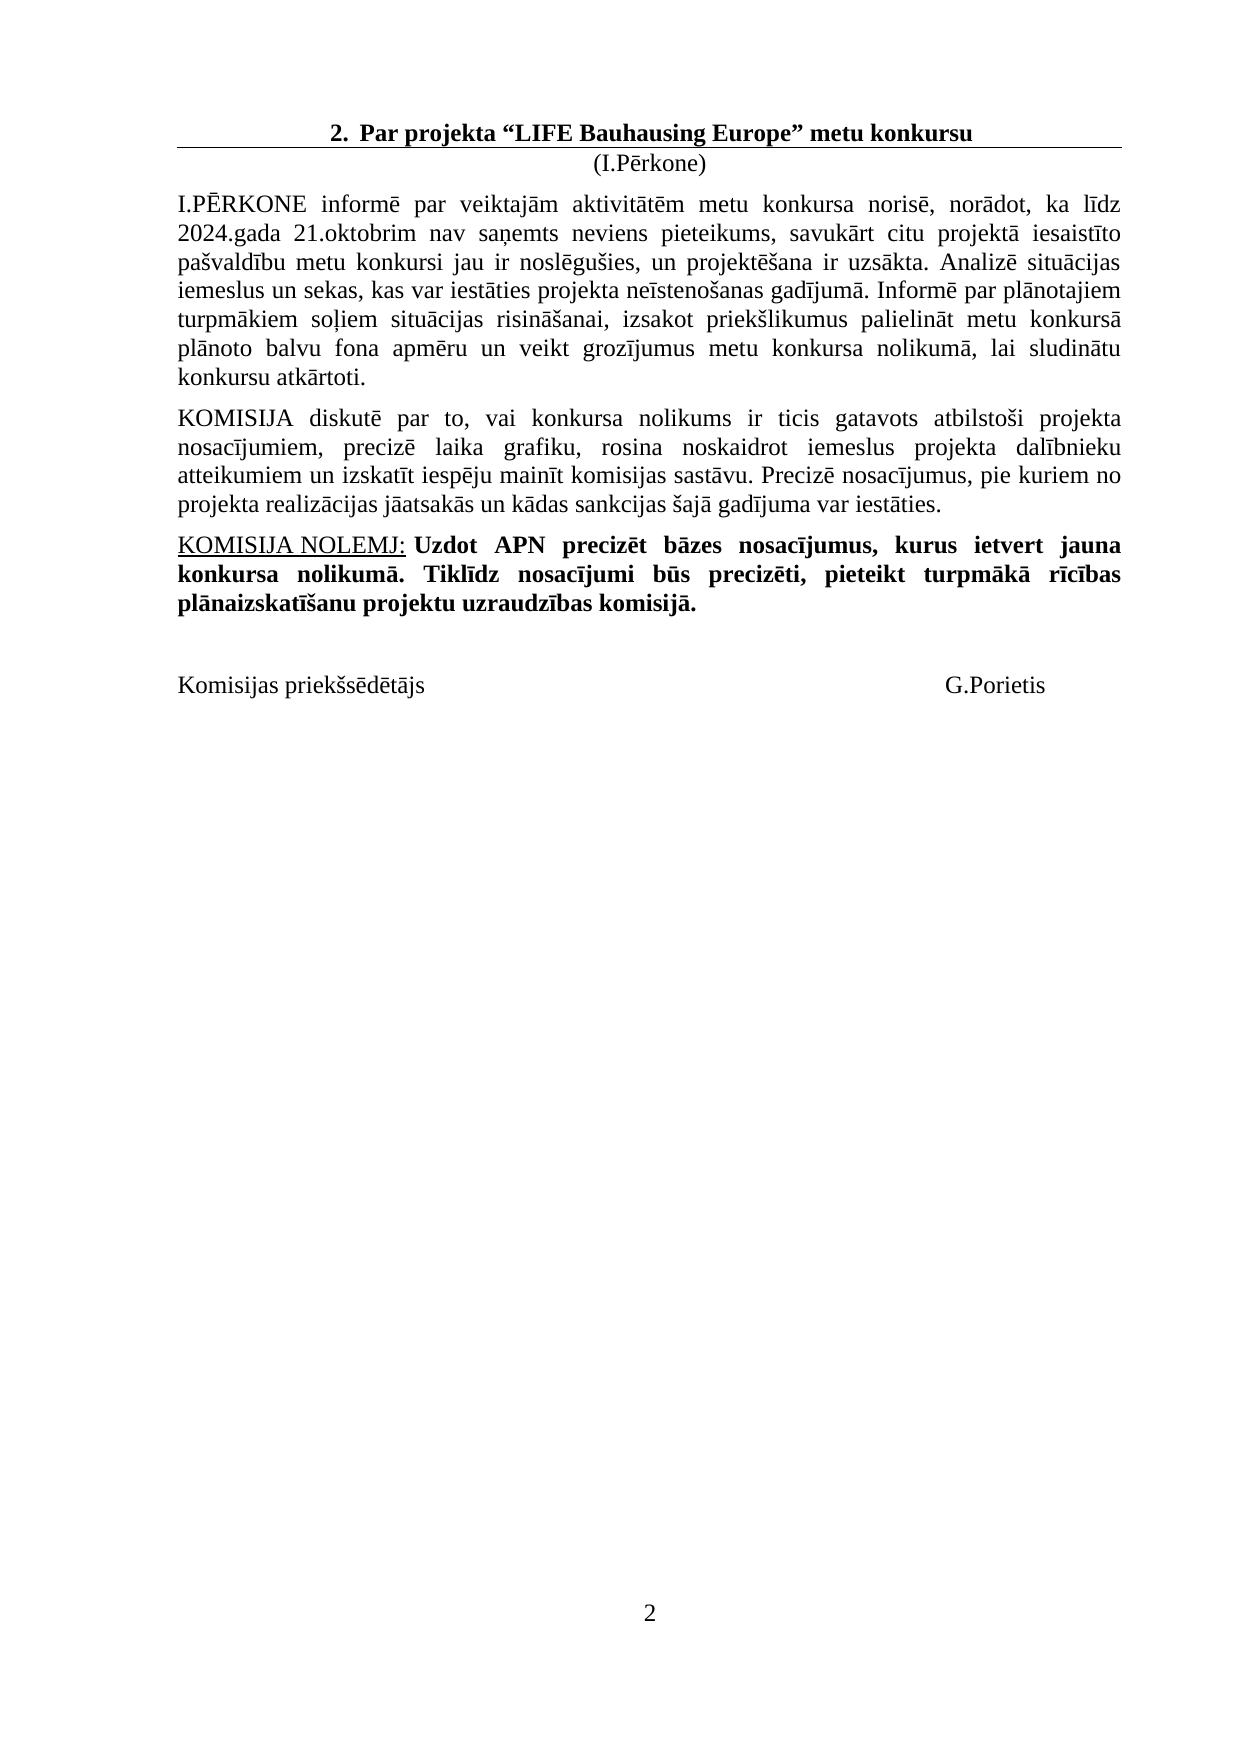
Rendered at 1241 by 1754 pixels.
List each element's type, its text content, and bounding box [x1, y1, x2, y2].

list KOMISIJA NOLEMJ: Uzdot APN precizēt bāzes nosacījumus, kurus ietvert jauna konkursa nolikumā. Tiklīdz nosacījumi būs precizēti, pieteikt turpmākā rīcības plānaizskatīšanu projektu uzraudzības komisijā. [177, 530, 1122, 617]
text (I.Pērkone) [177, 148, 1122, 177]
text I.PĒRKONE informē par veiktajām aktivitātēm metu konkursa norisē, norādot, ka līdz 2024.gada 21.oktobrim nav saņemts neviens pieteikums, savukārt citu projektā iesaistīto pašvaldību metu konkursi jau ir noslēgušies, un projektēšana ir uzsākta. Analizē situācijas iemeslus un sekas, kas var iestāties projekta neīstenošanas gadījumā. Informē par plānotajiem turpmākiem soļiem situācijas risināšanai, izsakot priekšlikumus palielināt metu konkursā plānoto balvu fona apmēru un veikt grozījumus metu konkursa nolikumā, lai sludinātu konkursu atkārtoti. [177, 189, 1122, 390]
text Komisijas priekšsēdētājs G.Porietis [177, 670, 1122, 699]
table_header Par projekta “LIFE Bauhausing Europe” metu konkursu [177, 118, 1122, 147]
text KOMISIJA diskutē par to, vai konkursa nolikums ir ticis gatavots atbilstoši projekta nosacījumiem, precizē laika grafiku, rosina noskaidrot iemeslus projekta dalībnieku atteikumiem un izskatīt iespēju mainīt komisijas sastāvu. Precizē nosacījumus, pie kuriem no projekta realizācijas jāatsakās un kādas sankcijas šajā gadījuma var iestāties. [177, 403, 1122, 518]
